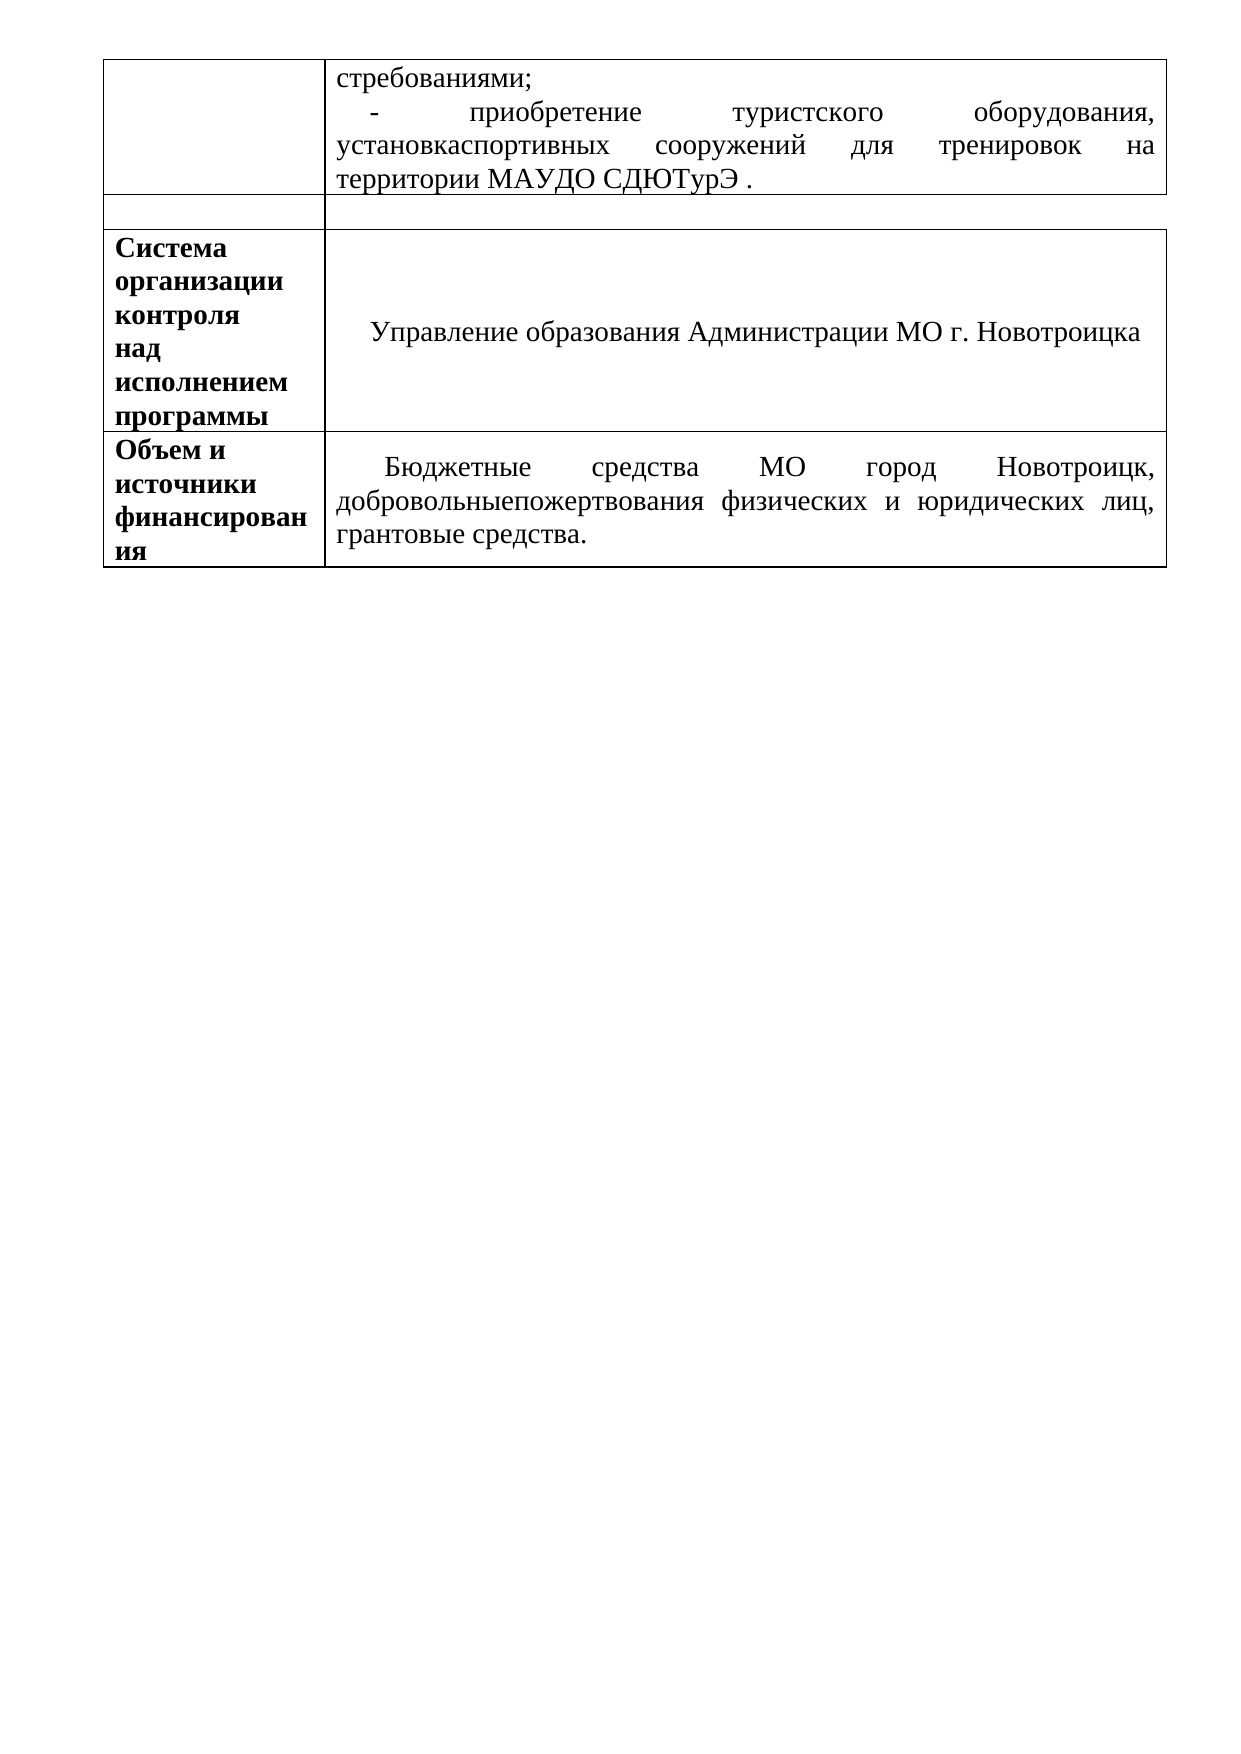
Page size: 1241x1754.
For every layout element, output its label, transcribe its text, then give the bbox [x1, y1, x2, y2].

table_cell [104, 195, 324, 229]
table_cell Объем и источники финансирования [104, 432, 324, 566]
table_cell Система организации контроля над исполнением программы [104, 230, 324, 431]
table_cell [326, 60, 1166, 194]
table_cell Управление образования Администрации МО г. Новотроицка [326, 230, 1166, 431]
table_cell Бюджетные средства МО город Новотроицк, добровольныепожертвования физических и юридических лиц, грантовые средства. [326, 432, 1166, 566]
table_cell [104, 60, 324, 194]
